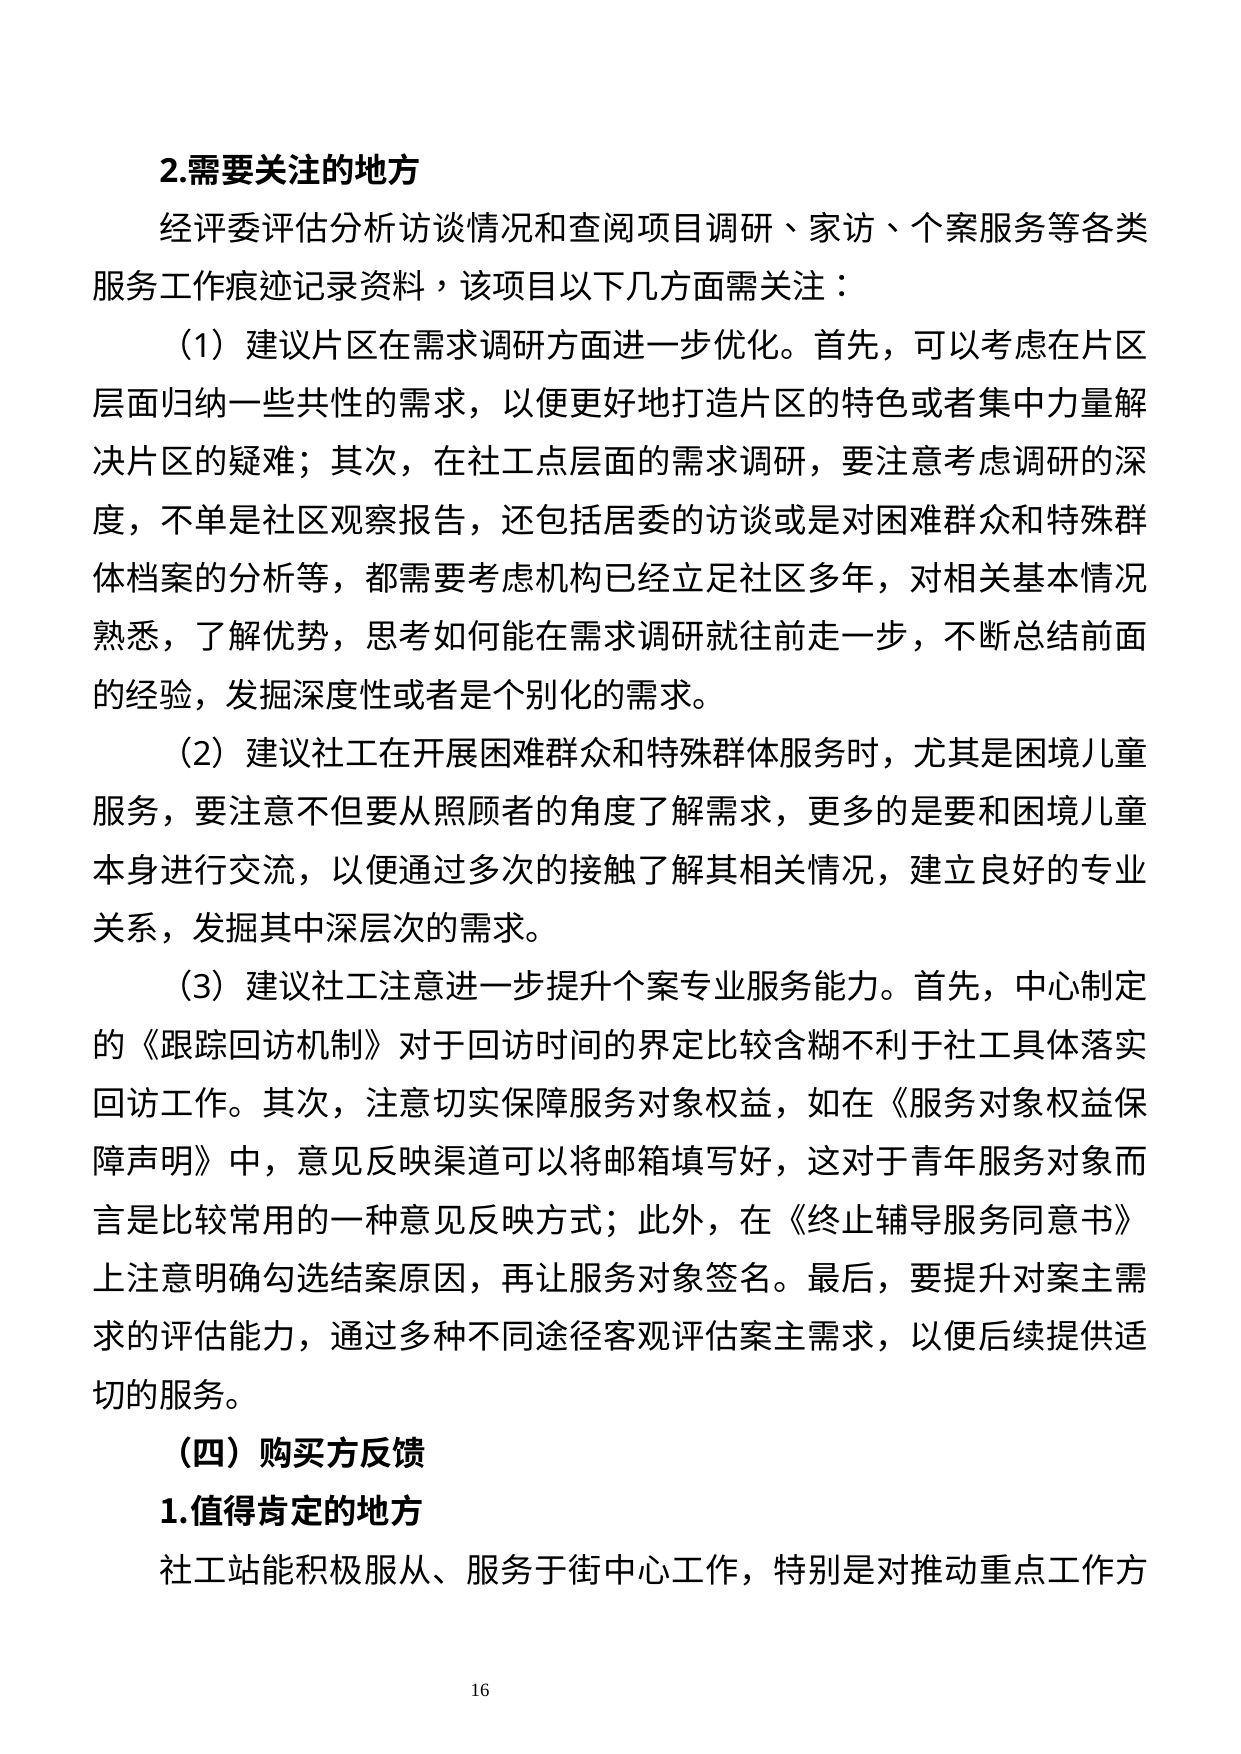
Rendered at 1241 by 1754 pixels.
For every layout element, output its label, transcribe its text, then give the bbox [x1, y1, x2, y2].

text 1.值得肯定的地方 [92, 1477, 1149, 1536]
text （3）建议社工注意进一步提升个案专业服务能力。首先，中心制定的《跟踪回访机制》对于回访时间的界定比较含糊不利于社工具体落实回访工作。其次，注意切实保障服务对象权益，如在《服务对象权益保障声明》中，意见反映渠道可以将邮箱填写好，这对于青年服务对象而言是比较常用的一种意见反映方式；此外，在《终止辅导服务同意书》上注意明确勾选结案原因，再让服务对象签名。最后，要提升对案主需求的评估能力，通过多种不同途径客观评估案主需求，以便后续提供适切的服务。 [92, 952, 1149, 1419]
text （2）建议社工在开展困难群众和特殊群体服务时，尤其是困境儿童服务，要注意不但要从照顾者的角度了解需求，更多的是要和困境儿童本身进行交流，以便通过多次的接触了解其相关情况，建立良好的专业关系，发掘其中深层次的需求。 [92, 719, 1149, 952]
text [92, 1536, 1149, 1594]
text 经评委评估分析访谈情况和查阅项目调研、家访、个案服务等各类服务工作痕迹记录资料，该项目以下几方面需关注： [92, 194, 1149, 311]
text （1）建议片区在需求调研方面进一步优化。首先，可以考虑在片区层面归纳一些共性的需求，以便更好地打造片区的特色或者集中力量解决片区的疑难；其次，在社工点层面的需求调研，要注意考虑调研的深度，不单是社区观察报告，还包括居委的访谈或是对困难群众和特殊群体档案的分析等，都需要考虑机构已经立足社区多年，对相关基本情况熟悉，了解优势，思考如何能在需求调研就往前走一步，不断总结前面的经验，发掘深度性或者是个别化的需求。 [92, 311, 1149, 719]
text 2.需要关注的地方 [92, 136, 1149, 194]
text （四）购买方反馈 [92, 1419, 1149, 1477]
